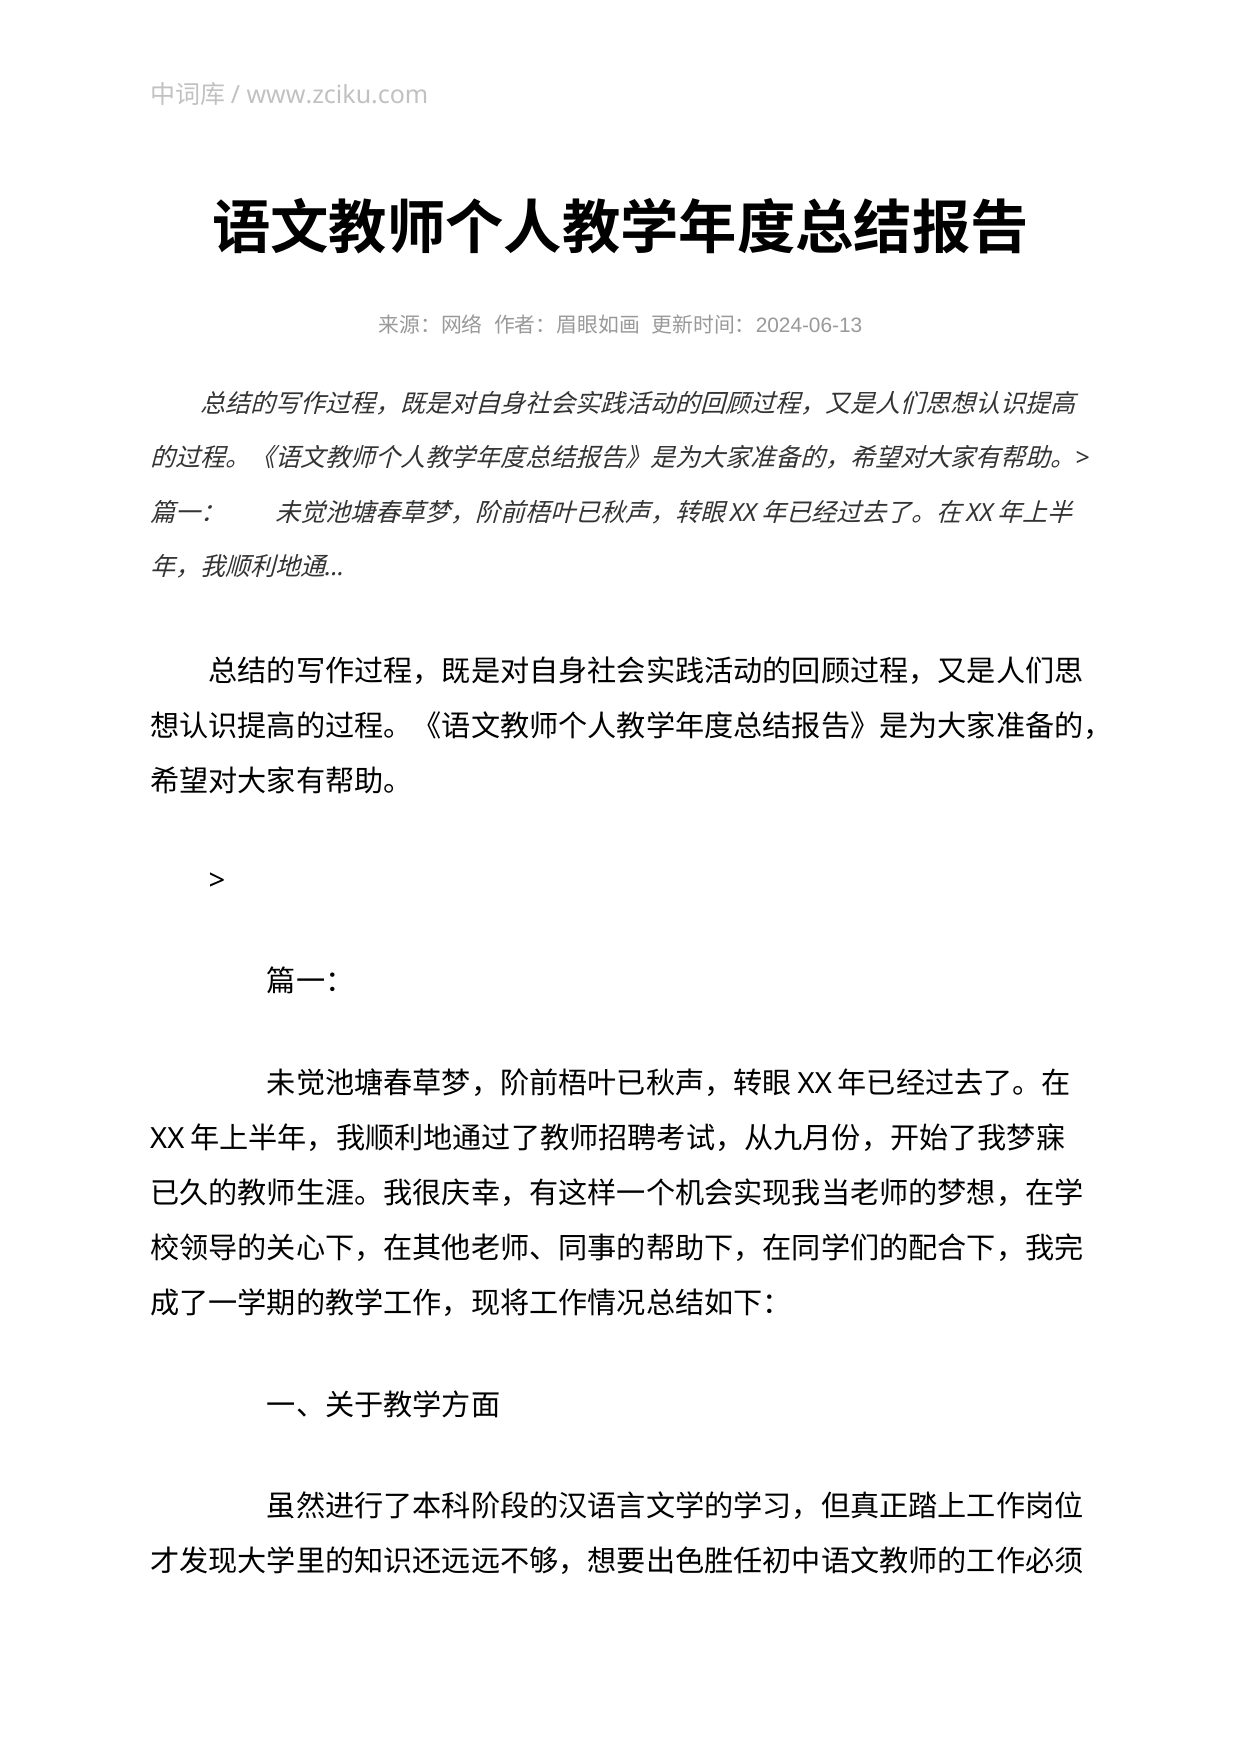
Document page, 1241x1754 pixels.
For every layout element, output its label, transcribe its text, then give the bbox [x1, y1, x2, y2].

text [150, 1483, 1090, 1580]
subtitle 语文教师个人教学年度总结报告 [150, 181, 1090, 266]
text 总结的写作过程，既是对自身社会实践活动的回顾过程，又是人们思想认识提高的过程。《语文教师个人教学年度总结报告》是为大家准备的，希望对大家有帮助。 [150, 648, 1090, 800]
text 总结的写作过程，既是对自身社会实践活动的回顾过程，又是人们思想认识提高的过程。《语文教师个人教学年度总结报告》是为大家准备的，希望对大家有帮助。> 篇一： 未觉池塘春草梦，阶前梧叶已秋声，转眼XX年已经过去了。在XX年上半年，我顺利地通... [150, 383, 1090, 583]
text 一、关于教学方面 [150, 1381, 1090, 1423]
text 未觉池塘春草梦，阶前梧叶已秋声，转眼XX年已经过去了。在XX年上半年，我顺利地通过了教师招聘考试，从九月份，开始了我梦寐已久的教师生涯。我很庆幸，有这样一个机会实现我当老师的梦想，在学校领导的关心下，在其他老师、同事的帮助下，在同学们的配合下，我完成了一学期的教学工作，现将工作情况总结如下： [150, 1059, 1090, 1322]
text 来源：网络 作者：眉眼如画 更新时间：2024-06-13 [150, 313, 1090, 337]
text > [150, 859, 1090, 899]
text 篇一： [150, 958, 1090, 1000]
